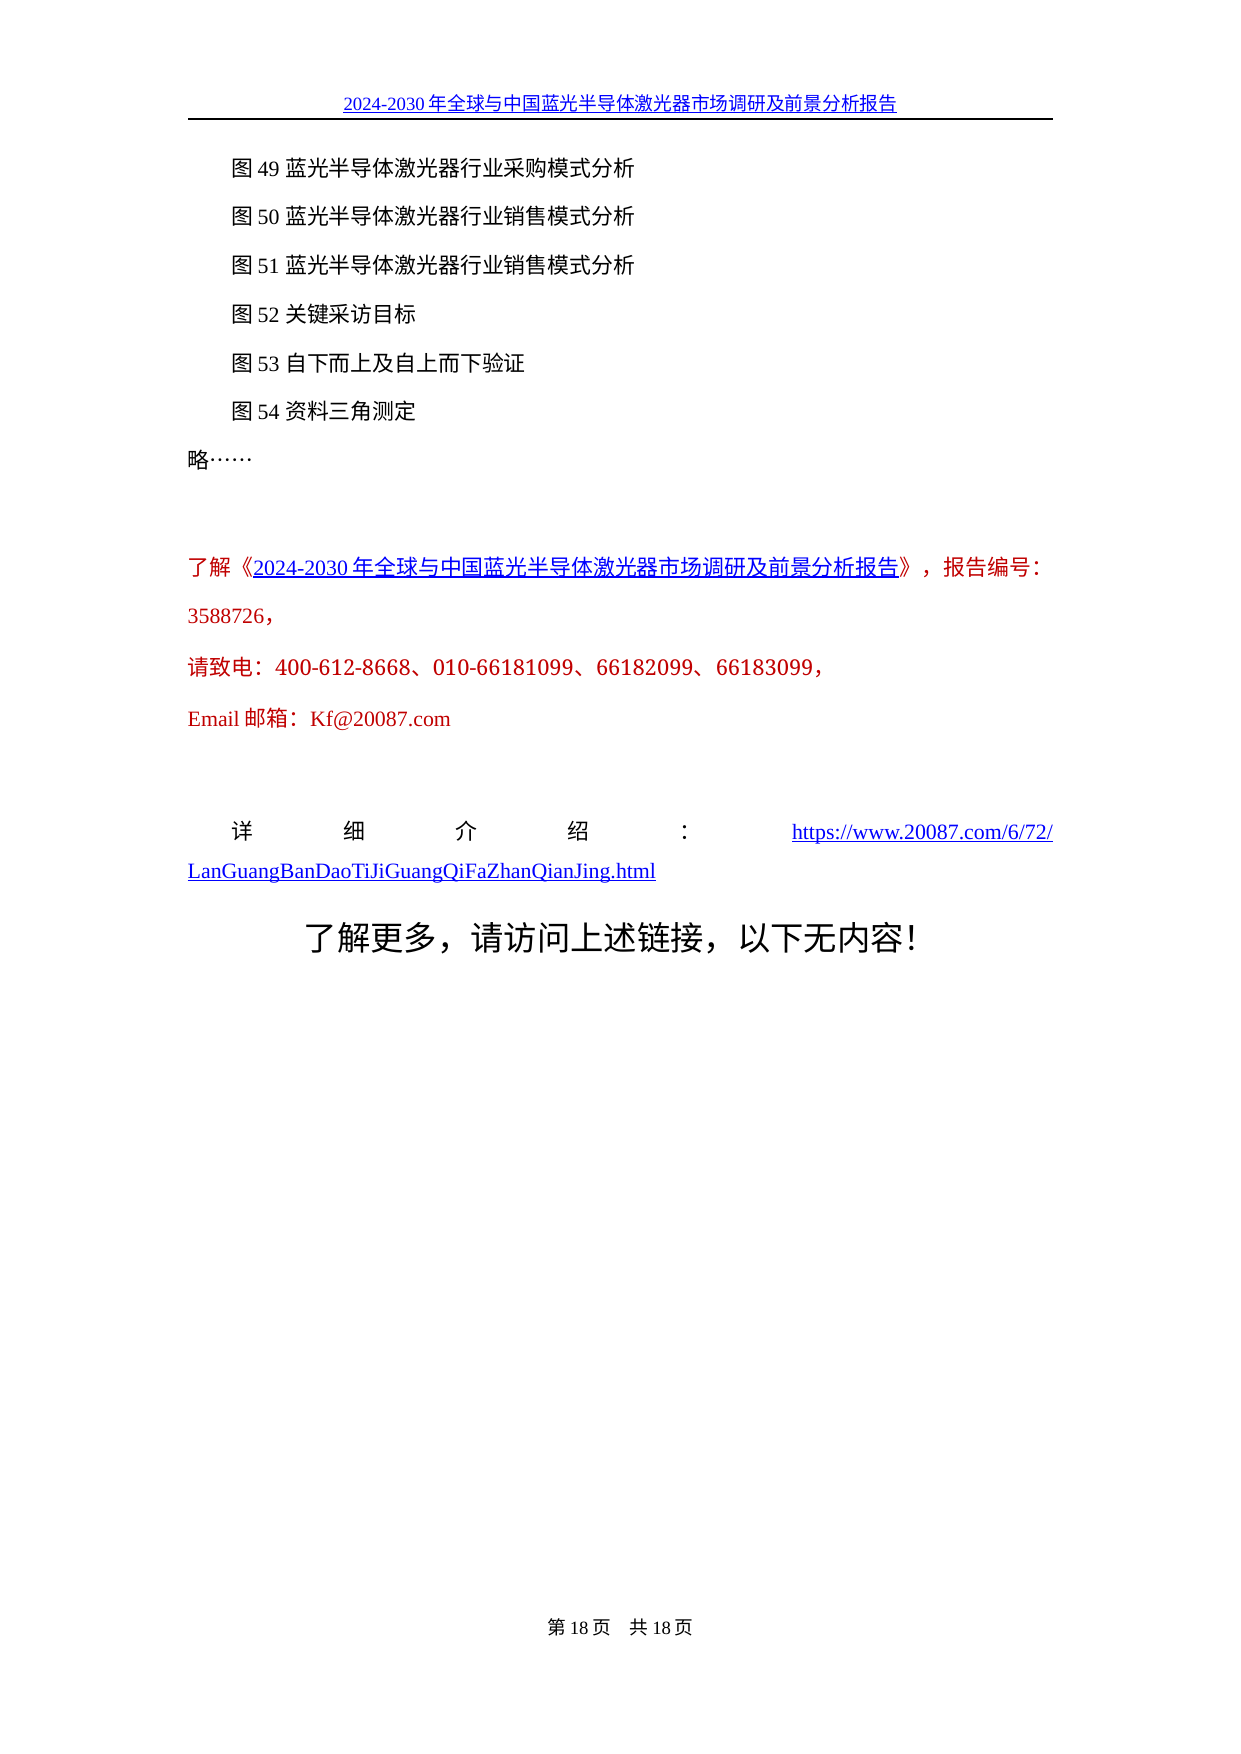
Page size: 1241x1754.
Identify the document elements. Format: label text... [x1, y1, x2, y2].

text 详细介绍：https://www.20087.com/6/72/LanGuangBanDaoTiJiGuangQiFaZhanQianJing.html [187, 814, 1053, 887]
text 请致电：400-612-8668、010-66181099、66182099、66183099， [187, 649, 1053, 682]
title 了解更多，请访问上述链接，以下无内容！ [187, 903, 1053, 968]
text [187, 150, 1053, 475]
text 了解《2024-2030年全球与中国蓝光半导体激光器市场调研及前景分析报告》，报告编号：3588726， [187, 549, 1053, 630]
text Email邮箱：Kf@20087.com [187, 701, 1053, 733]
